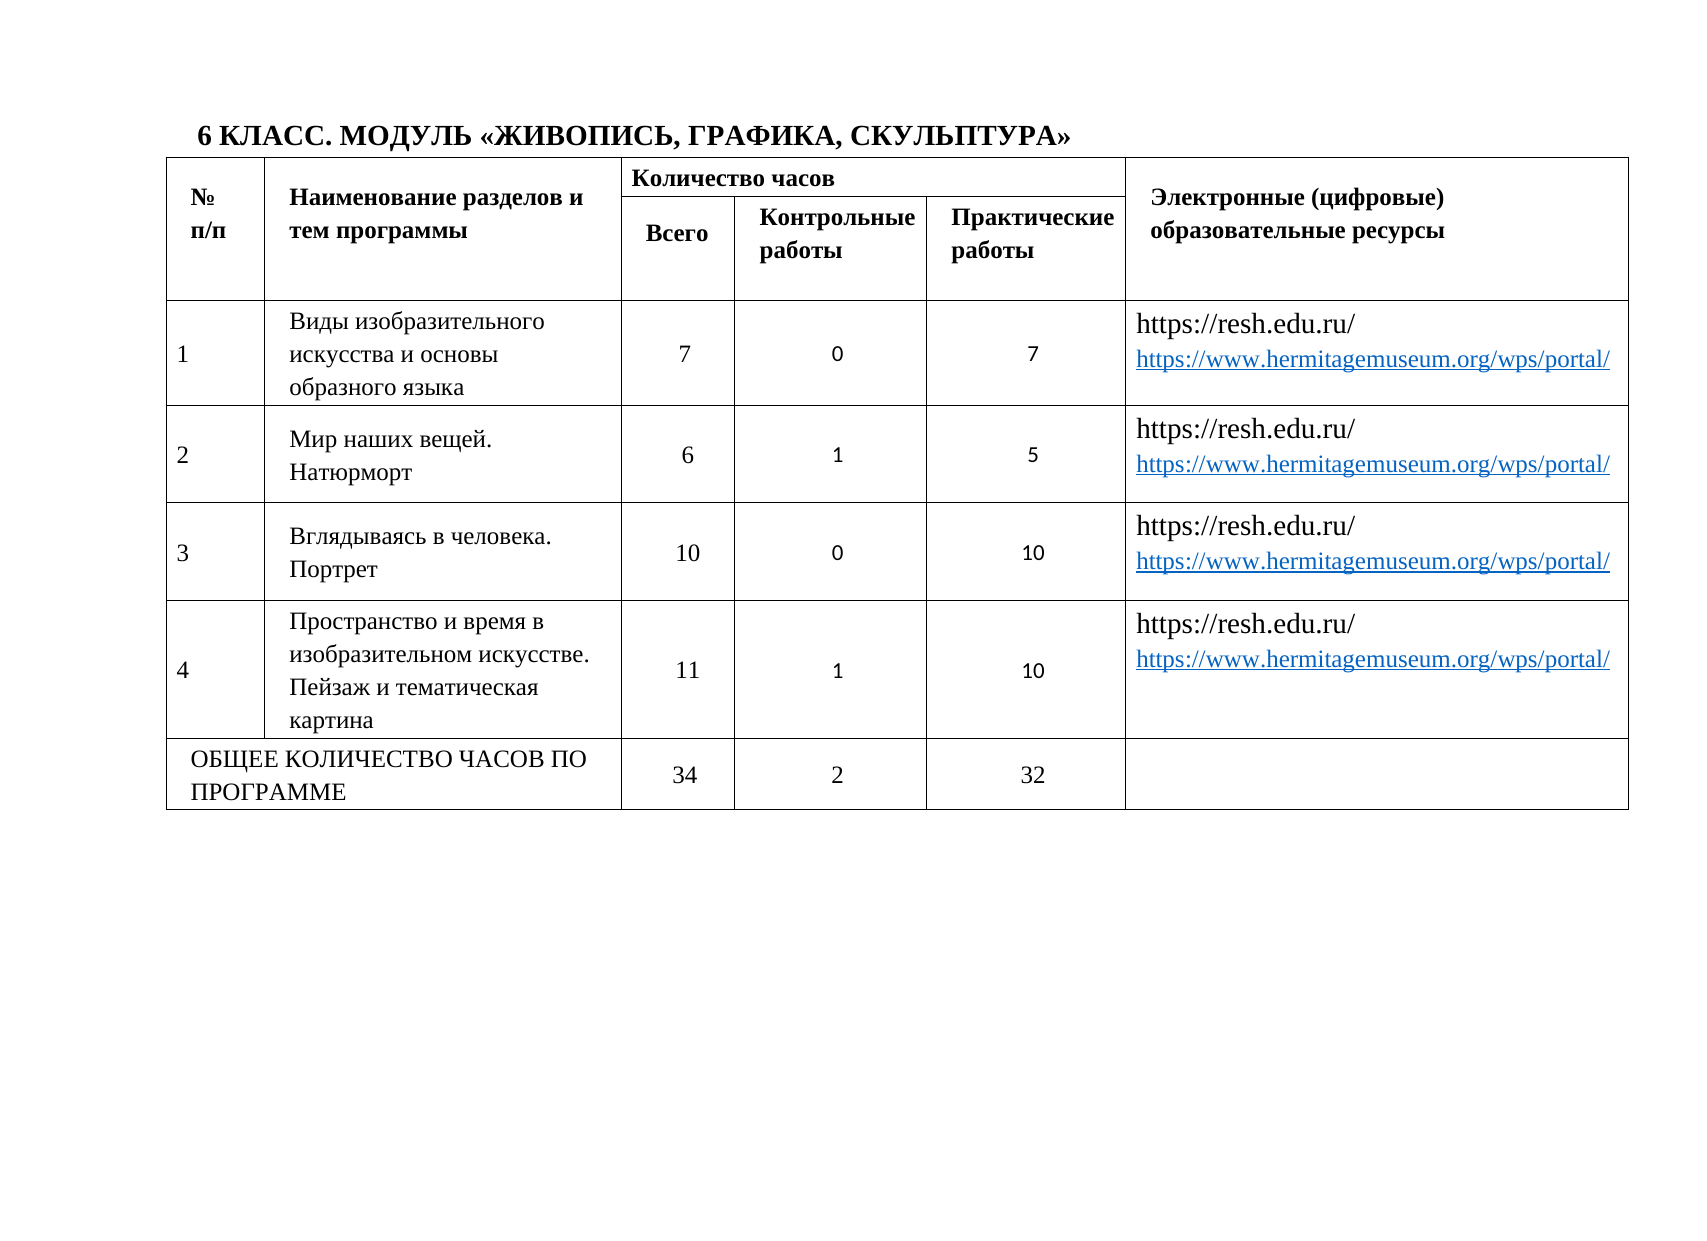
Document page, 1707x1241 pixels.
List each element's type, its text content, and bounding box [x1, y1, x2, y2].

table_cell 7 [927, 301, 1125, 404]
text 6 КЛАСС. МОДУЛЬ «ЖИВОПИСЬ, ГРАФИКА, СКУЛЬПТУРА» [190, 118, 1618, 152]
table_cell Виды изобразительного искусства и основы образного языка [265, 301, 621, 404]
table_cell 0 [735, 301, 926, 404]
table_cell https://resh.edu.ru/ https://www.hermitagemuseum.org/wps/portal/ [1126, 406, 1628, 502]
table_cell 34 [622, 739, 734, 809]
table_cell 32 [927, 739, 1125, 809]
table_cell Практические работы [927, 197, 1125, 300]
table_cell 10 [622, 503, 734, 599]
table_cell 7 [622, 301, 734, 404]
table_cell 6 [622, 406, 734, 502]
table_header № п/п [167, 158, 264, 300]
table_cell 1 [735, 406, 926, 502]
table_cell 1 [167, 301, 264, 404]
table_cell 10 [927, 601, 1125, 737]
table_cell https://resh.edu.ru/ https://www.hermitagemuseum.org/wps/portal/ [1126, 503, 1628, 599]
table_cell 2 [735, 739, 926, 809]
table_cell 10 [927, 503, 1125, 599]
table_header Количество часов [622, 158, 1125, 196]
table_header Электронные (цифровые) образовательные ресурсы [1126, 158, 1628, 300]
table_cell 2 [167, 406, 264, 502]
table_cell 5 [927, 406, 1125, 502]
table_cell Мир наших вещей. Натюрморт [265, 406, 621, 502]
table_cell Вглядываясь в человека. Портрет [265, 503, 621, 599]
table_cell [1126, 739, 1628, 809]
table_cell 1 [735, 601, 926, 737]
table_cell https://resh.edu.ru/ https://www.hermitagemuseum.org/wps/portal/ [1126, 601, 1628, 737]
table_header Наименование разделов и тем программы [265, 158, 621, 300]
table_cell 3 [167, 503, 264, 599]
table_cell Пространство и время в изобразительном искусстве. Пейзаж и тематическая картина [265, 601, 621, 737]
table_cell ОБЩЕЕ КОЛИЧЕСТВО ЧАСОВ ПО ПРОГРАММЕ [167, 739, 621, 809]
table_cell Контрольные работы [735, 197, 926, 300]
table_cell https://resh.edu.ru/ https://www.hermitagemuseum.org/wps/portal/ [1126, 301, 1628, 404]
table_cell 11 [622, 601, 734, 737]
table_cell 0 [735, 503, 926, 599]
table_cell Всего [622, 197, 734, 300]
table_cell 4 [167, 601, 264, 737]
